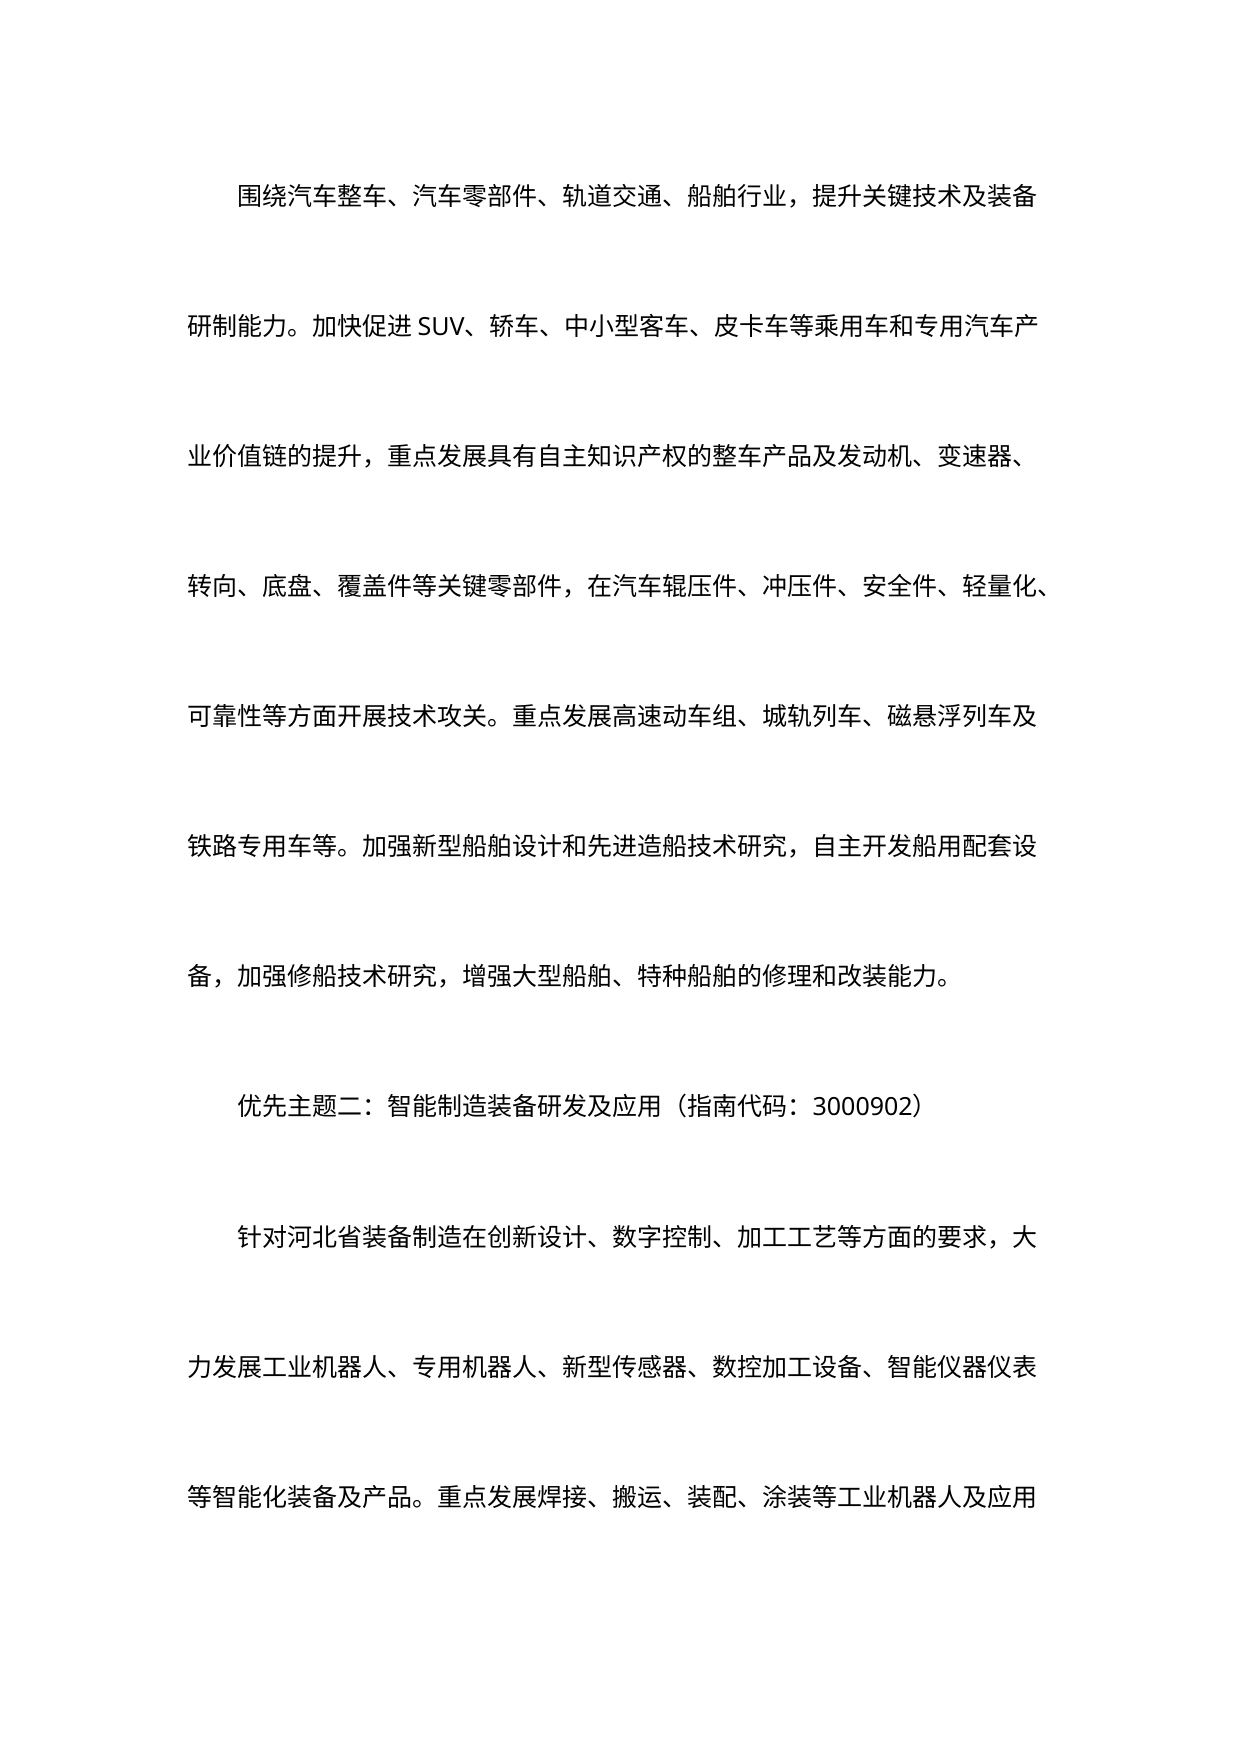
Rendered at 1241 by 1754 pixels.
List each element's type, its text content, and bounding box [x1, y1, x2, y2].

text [187, 1203, 1053, 1528]
text 优先主题二：智能制造装备研发及应用（指南代码：3000902） [187, 1072, 1053, 1137]
text 围绕汽车整车、汽车零部件、轨道交通、船舶行业，提升关键技术及装备研制能力。加快促进SUV、轿车、中小型客车、皮卡车等乘用车和专用汽车产业价值链的提升，重点发展具有自主知识产权的整车产品及发动机、变速器、转向、底盘、覆盖件等关键零部件，在汽车辊压件、冲压件、安全件、轻量化、可靠性等方面开展技术攻关。重点发展高速动车组、城轨列车、磁悬浮列车及铁路专用车等。加强新型船舶设计和先进造船技术研究，自主开发船用配套设备，加强修船技术研究，增强大型船舶、特种船舶的修理和改装能力。 [187, 162, 1053, 1007]
